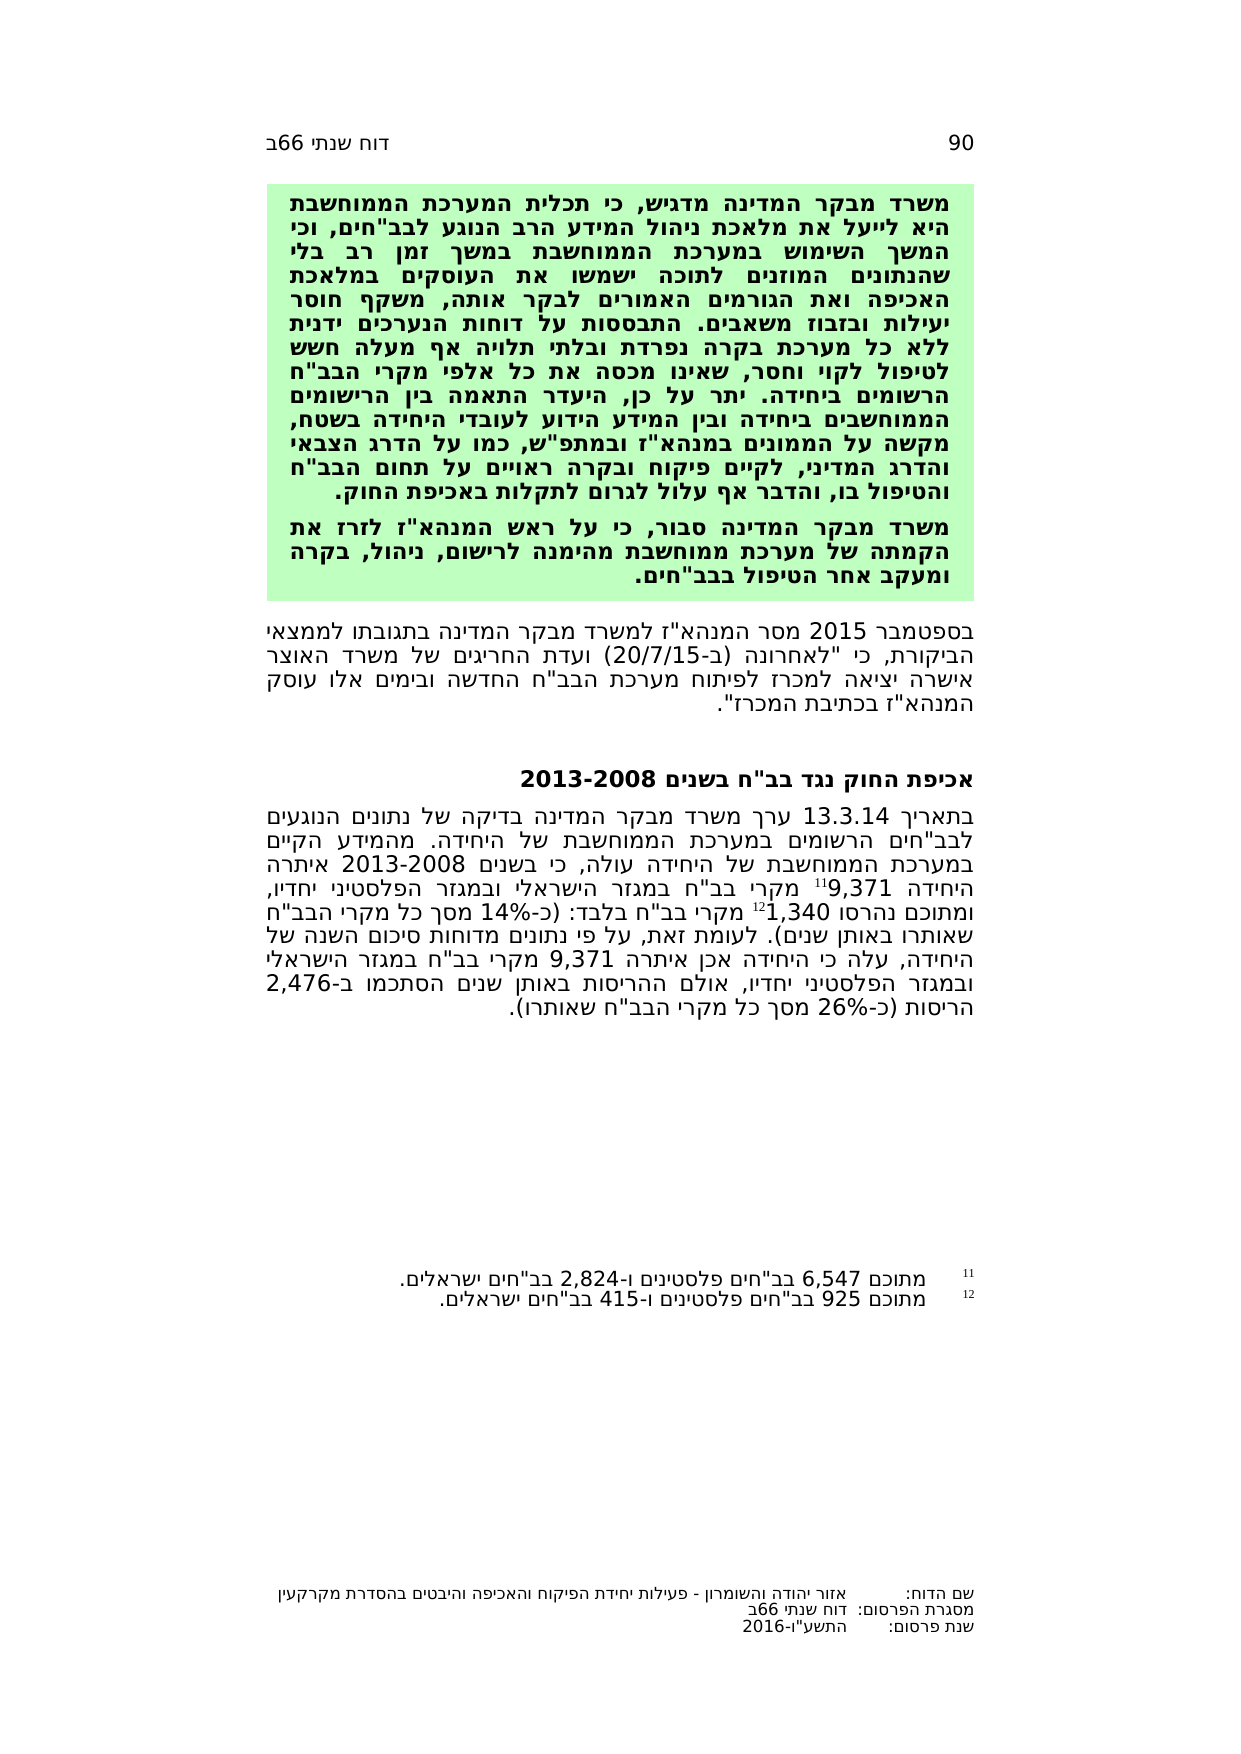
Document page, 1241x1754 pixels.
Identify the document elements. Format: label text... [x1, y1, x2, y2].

text משרד מבקר המדינה סבור, כי על ראש המנהא"ז לזרז את הקמתה של מערכת ממוחשבת מהימנה לרישום, ניהול, בקרה ומעקב אחר הטיפול בבב"חים. [267, 507, 974, 601]
text בספטמבר 2015 מסר המנהא"ז למשרד מבקר המדינה בתגובתו לממצאי הביקורת, כי "לאחרונה (ב-20/7/15) ועדת החריגים של משרד האוצר אישרה יציאה למכרז לפיתוח מערכת הבב"ח החדשה ובימים אלו עוסק המנהא"ז בכתיבת המכרז". [266, 621, 974, 716]
text אכיפת החוק נגד בב"ח בשנים 2013-2008 [266, 765, 974, 792]
text בתאריך 13.3.14 ערך משרד מבקר המדינה בדיקה של נתונים הנוגעים לבב"חים הרשומים במערכת הממוחשבת של היחידה. מהמידע הקיים במערכת הממוחשבת של היחידה עולה, כי בשנים 2013-2008 איתרה היחידה 9,371 מקרי בב"ח במגזר הישראלי ובמגזר הפלסטיני יחדיו, ומתוכם נהרסו 1,340 מקרי בב"ח בלבד: (כ-14% מסך כל מקרי הבב"ח שאותרו באותן שנים). לעומת זאת, על פי נתונים מדוחות סיכום השנה של היחידה, עלה כי היחידה אכן איתרה 9,371 מקרי בב"ח במגזר הישראלי ובמגזר הפלסטיני יחדיו, אולם ההריסות באותן שנים הסתכמו ב-2,476 הריסות (כ-26% מסך כל מקרי הבב"ח שאותרו). [266, 805, 974, 1021]
text משרד מבקר המדינה מדגיש, כי תכלית המערכת הממוחשבת היא לייעל את מלאכת ניהול המידע הרב הנוגע לבב"חים, וכי המשך השימוש במערכת הממוחשבת במשך זמן רב בלי שהנתונים המוזנים לתוכה ישמשו את העוסקים במלאכת האכיפה ואת הגורמים האמורים לבקר אותה, משקף חוסר יעילות ובזבוז משאבים. התבססות על דוחות הנערכים ידנית ללא כל מערכת בקרה נפרדת ובלתי תלויה אף מעלה חשש לטיפול לקוי וחסר, שאינו מכסה את כל אלפי מקרי הבב"ח הרשומים ביחידה. יתר על כן, היעדר התאמה בין הרישומים הממוחשבים ביחידה ובין המידע הידוע לעובדי היחידה בשטח, מקשה על הממונים במנהא"ז ובמתפ"ש, כמו על הדרג הצבאי והדרג המדיני, לקיים פיקוח ובקרה ראויים על תחום הבב"ח והטיפול בו, והדבר אף עלול לגרום לתקלות באכיפת החוק. [267, 184, 974, 504]
